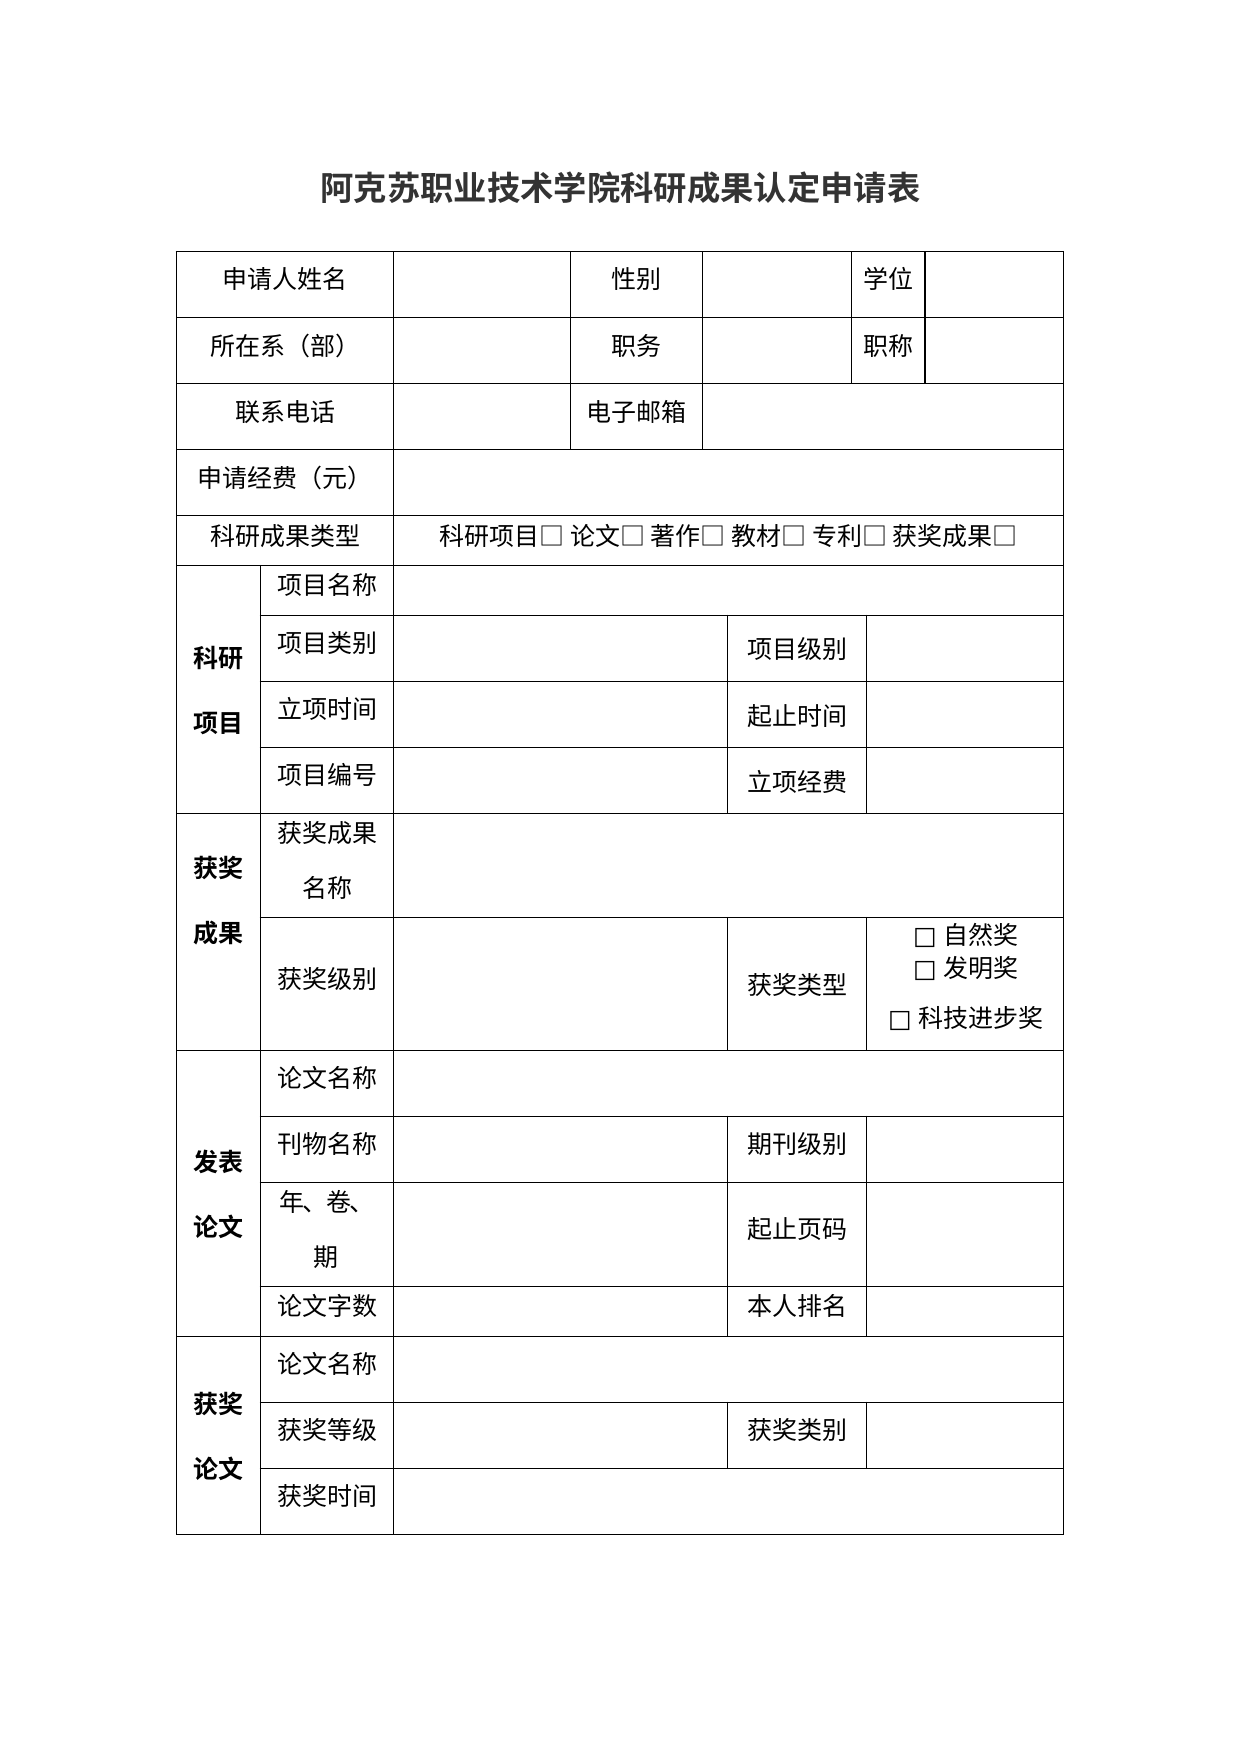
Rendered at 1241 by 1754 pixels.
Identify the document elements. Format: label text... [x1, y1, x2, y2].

table_cell [394, 1117, 727, 1182]
table_cell [394, 814, 1063, 917]
table_cell 获奖成果名称 [261, 814, 393, 917]
table_cell [394, 566, 1063, 614]
table_cell [867, 1117, 1063, 1182]
table_cell 项目级别 [728, 616, 866, 681]
table_header 学位 [852, 252, 924, 317]
table_cell 电子邮箱 [571, 384, 702, 449]
table_cell [867, 682, 1063, 747]
table_cell [867, 1287, 1063, 1336]
table_cell 联系电话 [177, 384, 393, 449]
table_cell 论文名称 [261, 1051, 393, 1116]
table_cell [394, 1403, 727, 1468]
table_cell 起止页码 [728, 1183, 866, 1286]
table_cell 获奖级别 [261, 918, 393, 1049]
table_cell 项目编号 [261, 748, 393, 813]
table_cell □ 自然奖 □ 发明奖 □ 科技进步奖 [867, 918, 1063, 1049]
table_cell [394, 1287, 727, 1336]
table_cell 论文名称 [261, 1337, 393, 1402]
table_cell 发表论文 [177, 1051, 260, 1336]
table_cell [394, 384, 570, 449]
table_cell [394, 318, 570, 383]
table_cell 项目名称 [261, 566, 393, 614]
table_cell [867, 616, 1063, 681]
table_cell 获奖类别 [728, 1403, 866, 1468]
text 阿克苏职业技术学院科研成果认定申请表 [187, 162, 1053, 210]
table_cell 起止时间 [728, 682, 866, 747]
table_cell 项目类别 [261, 616, 393, 681]
table_header 申请人姓名 [177, 252, 393, 317]
table_cell 获奖时间 [261, 1469, 393, 1534]
table_cell 获奖类型 [728, 918, 866, 1049]
table_cell [394, 682, 727, 747]
table_cell 获奖成果 [177, 814, 260, 1049]
table_cell 科研成果类型 [177, 516, 393, 565]
table_cell 论文字数 [261, 1287, 393, 1336]
table_cell 年、卷、期 [261, 1183, 393, 1286]
table_cell 获奖等级 [261, 1403, 393, 1468]
table_cell [867, 1403, 1063, 1468]
table_header 性别 [571, 252, 702, 317]
table_cell [703, 318, 851, 383]
table_cell [394, 616, 727, 681]
table_cell 申请经费（元） [177, 450, 393, 515]
table_header [394, 252, 570, 317]
table_cell 立项经费 [728, 748, 866, 813]
table_cell 职称 [852, 318, 924, 383]
table_cell [394, 1469, 1063, 1534]
table_cell [867, 1183, 1063, 1286]
table_cell 期刊级别 [728, 1117, 866, 1182]
table_cell [394, 450, 1063, 515]
table_header [926, 252, 1063, 317]
table_cell 刊物名称 [261, 1117, 393, 1182]
table_cell 本人排名 [728, 1287, 866, 1336]
table_cell [926, 318, 1063, 383]
table_cell [867, 748, 1063, 813]
table_cell 职务 [571, 318, 702, 383]
table_cell [394, 1337, 1063, 1402]
table_cell [394, 1051, 1063, 1116]
table_header [703, 252, 851, 317]
table_cell 科研项目 [177, 566, 260, 813]
table_cell [394, 748, 727, 813]
table_cell 获奖论文 [177, 1337, 260, 1534]
table_cell 科研项目□ 论文□ 著作□ 教材□ 专利□ 获奖成果□ [394, 516, 1063, 565]
table_cell [703, 384, 1063, 449]
table_cell 立项时间 [261, 682, 393, 747]
table_cell [394, 1183, 727, 1286]
table_cell 所在系（部） [177, 318, 393, 383]
table_cell [394, 918, 727, 1049]
